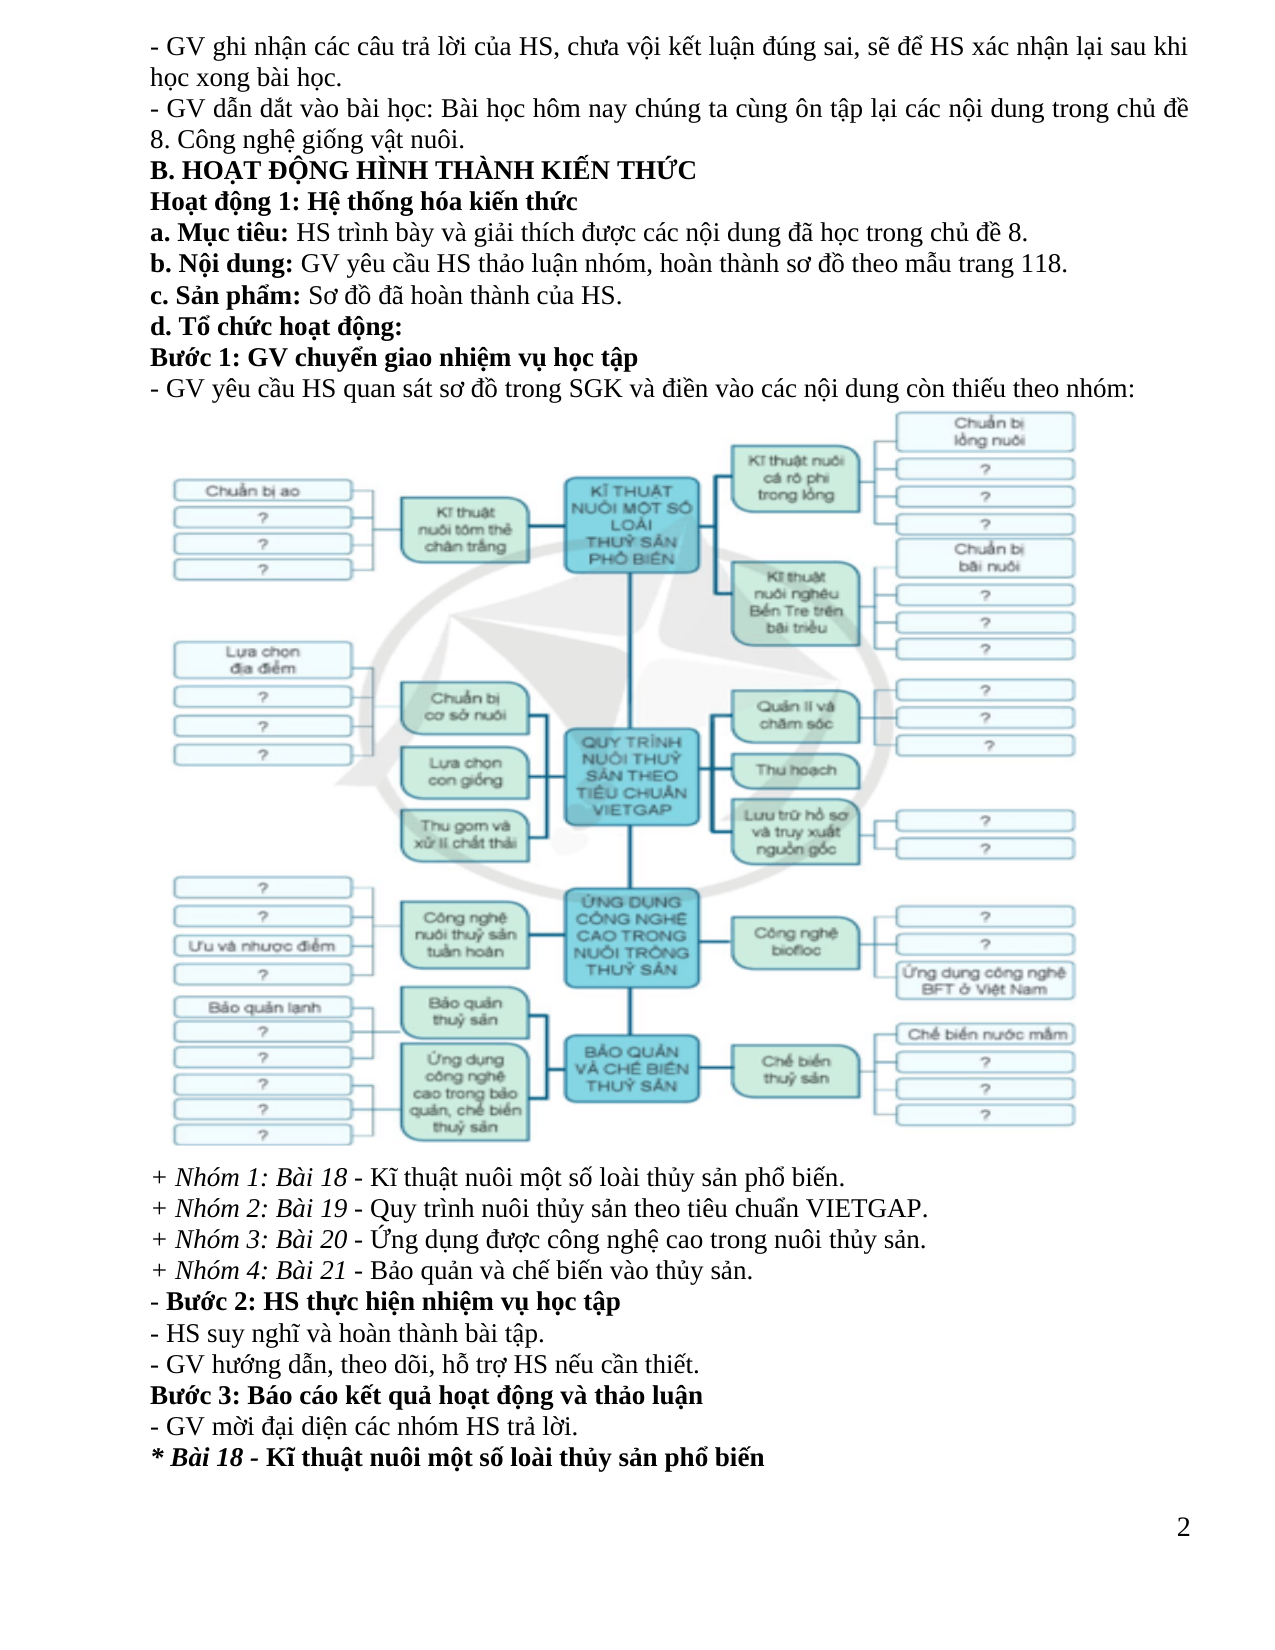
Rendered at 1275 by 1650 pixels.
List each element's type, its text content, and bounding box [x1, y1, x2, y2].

text - GV hướng dẫn, theo dõi, hỗ trợ HS nếu cần thiết. [150, 1348, 1191, 1379]
text a. Mục tiêu: HS trình bày và giải thích được các nội dung đã học trong chủ đề 8. [150, 216, 1191, 248]
text c. Sản phẩm: Sơ đồ đã hoàn thành của HS. [150, 279, 1191, 310]
text + Nhóm 2: Bài 19 - Quy trình nuôi thủy sản theo tiêu chuẩn VIETGAP. [150, 1192, 1191, 1223]
text b. Nội dung: GV yêu cầu HS thảo luận nhóm, hoàn thành sơ đồ theo mẫu trang 118. [150, 248, 1191, 279]
text d. Tổ chức hoạt động: [150, 310, 1191, 341]
text Hoạt động 1: Hệ thống hóa kiến thức [150, 185, 1191, 216]
text - GV yêu cầu HS quan sát sơ đồ trong SGK và điền vào các nội dung còn thiếu theo nhóm: [150, 372, 1191, 403]
text - GV mời đại diện các nhóm HS trả lời. [150, 1410, 1191, 1441]
text + Nhóm 4: Bài 21 - Bảo quản và chế biến vào thủy sản. [150, 1254, 1191, 1286]
text Bước 3: Báo cáo kết quả hoạt động và thảo luận [150, 1379, 1191, 1410]
text - Bước 2: HS thực hiện nhiệm vụ học tập [150, 1286, 1191, 1317]
text - GV ghi nhận các câu trả lời của HS, chưa vội kết luận đúng sai, sẽ để HS xác nhận lại sau khi học xong bài học. [150, 29, 1191, 92]
text - HS suy nghĩ và hoàn thành bài tập. [150, 1317, 1191, 1348]
text * Bài 18 - Kĩ thuật nuôi một số loài thủy sản phổ biến [150, 1441, 1191, 1472]
text - GV dẫn dắt vào bài học: Bài học hôm nay chúng ta cùng ôn tập lại các nội dung trong chủ đề 8. Công nghệ giống vật nuôi. [150, 92, 1191, 154]
picture [150, 403, 1081, 1161]
text B. HOẠT ĐỘNG HÌNH THÀNH KIẾN THỨC [150, 154, 1191, 185]
text Bước 1: GV chuyển giao nhiệm vụ học tập [150, 341, 1191, 372]
text + Nhóm 3: Bài 20 - Ứng dụng được công nghệ cao trong nuôi thủy sản. [150, 1223, 1191, 1254]
text + Nhóm 1: Bài 18 - Kĩ thuật nuôi một số loài thủy sản phổ biến. [150, 1161, 1191, 1192]
